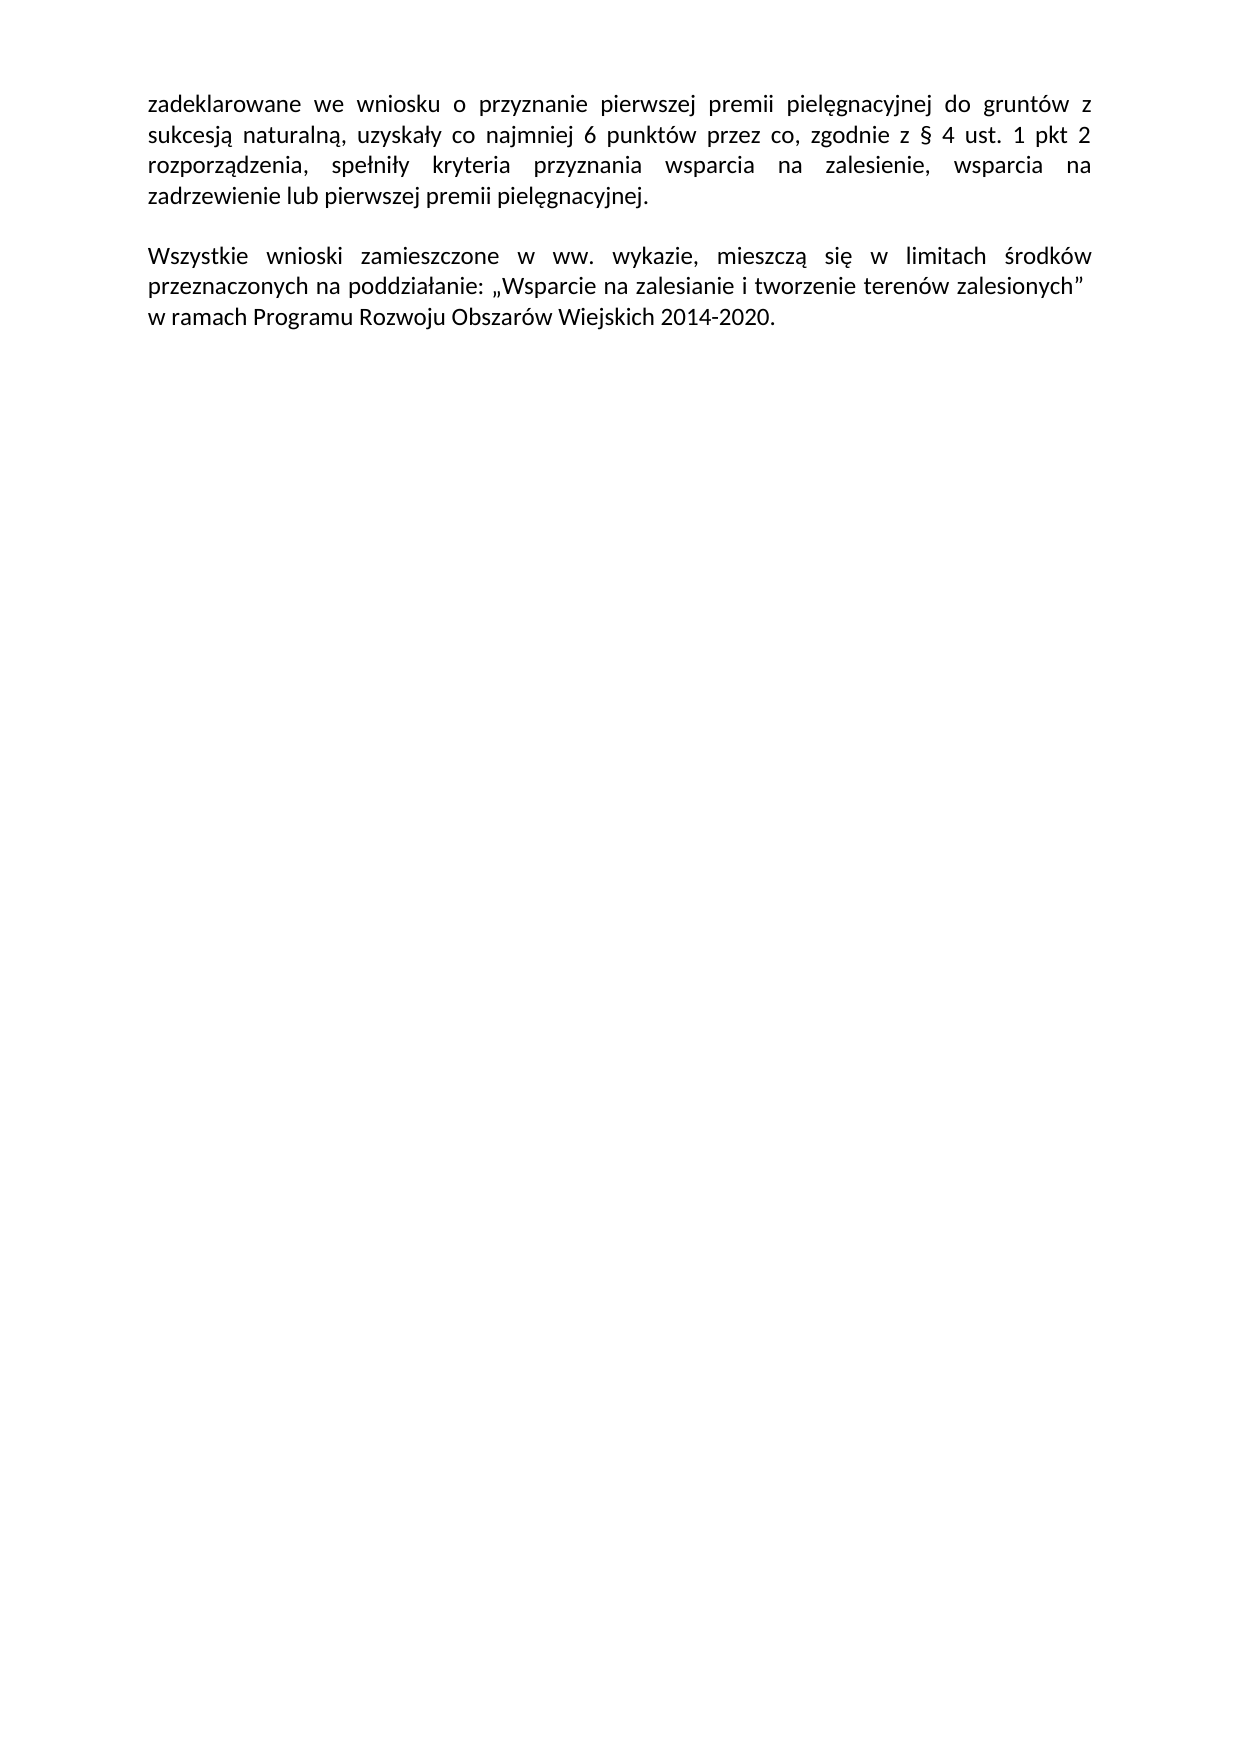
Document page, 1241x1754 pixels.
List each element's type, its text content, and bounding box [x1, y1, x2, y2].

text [148, 89, 1093, 211]
text Wszystkie wnioski zamieszczone w ww. wykazie, mieszczą się w limitach środków przeznaczonych na poddziałanie: „Wsparcie na zalesianie i tworzenie terenów zalesionych” w ramach Programu Rozwoju Obszarów Wiejskich 2014-2020. [148, 240, 1093, 331]
